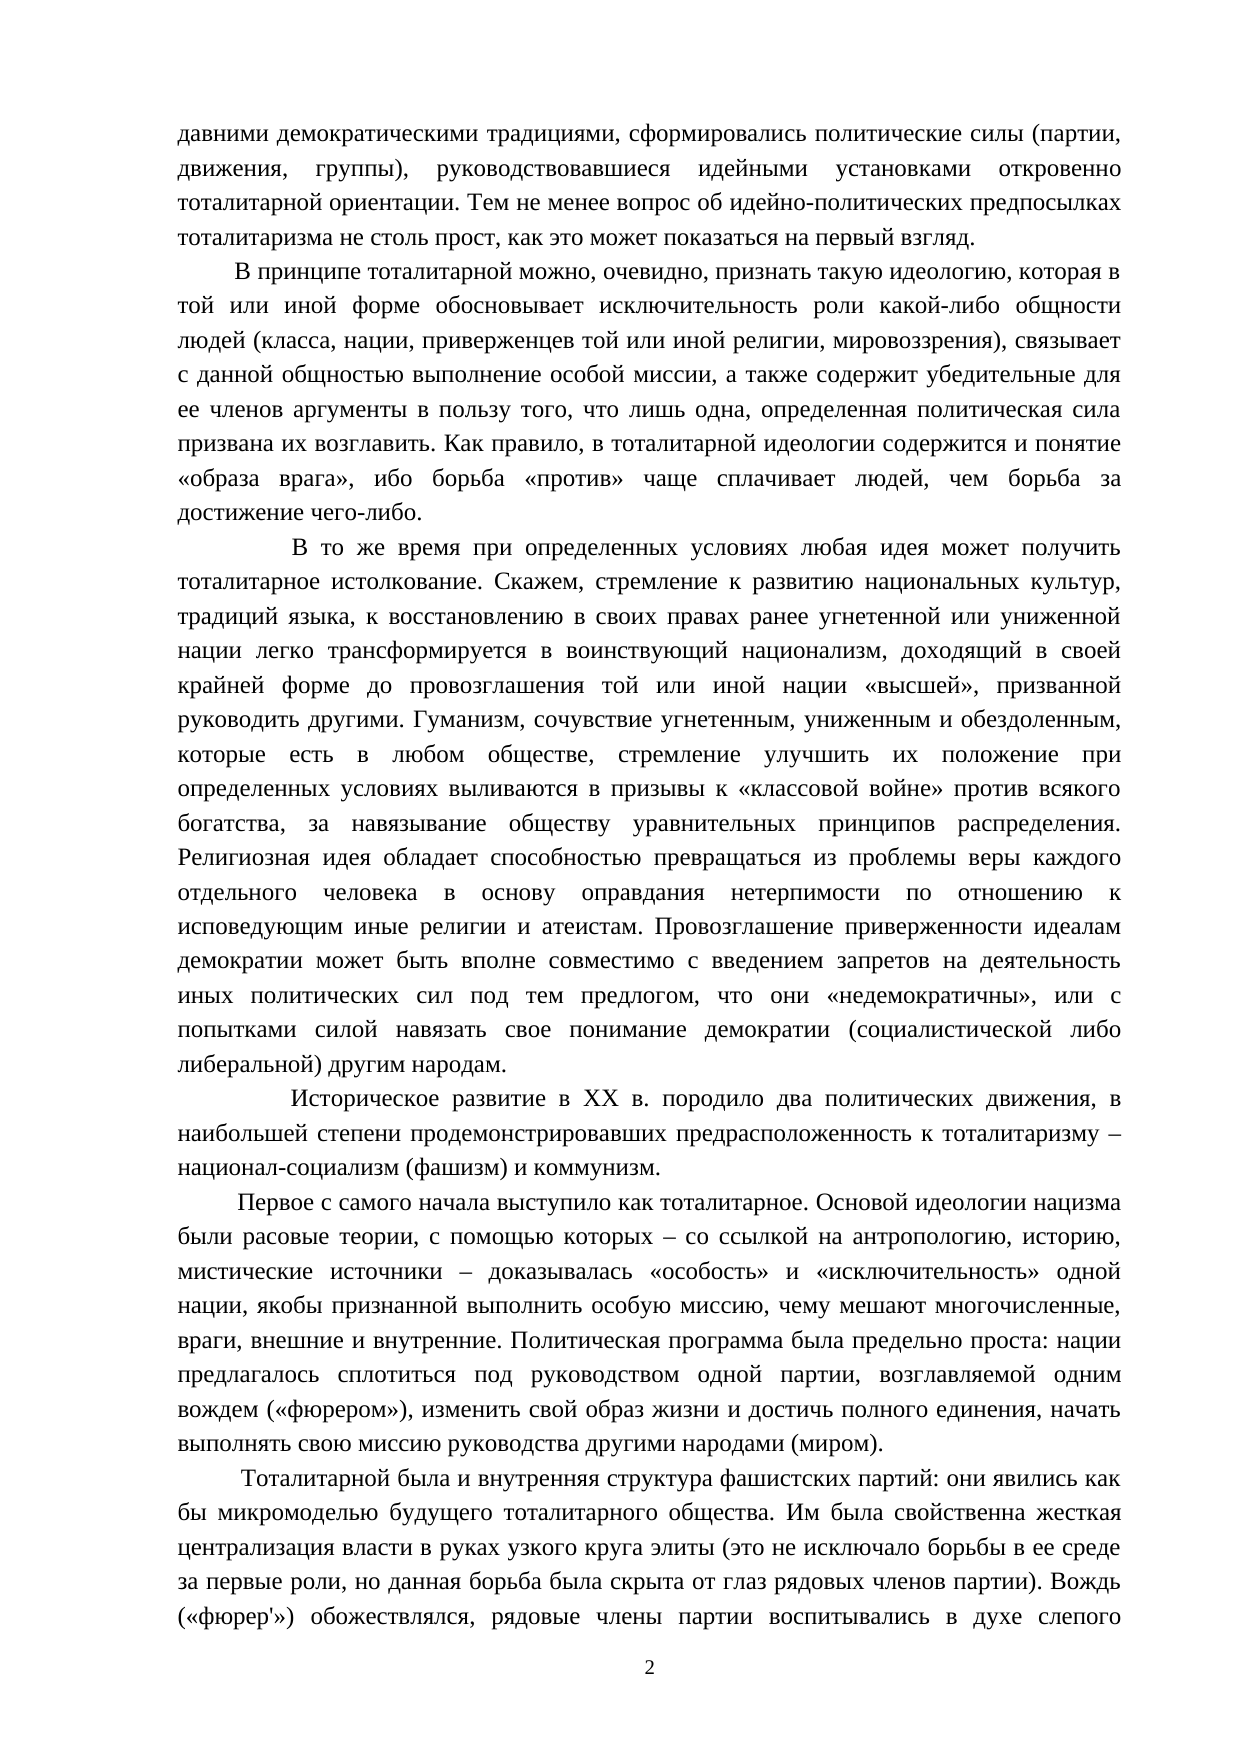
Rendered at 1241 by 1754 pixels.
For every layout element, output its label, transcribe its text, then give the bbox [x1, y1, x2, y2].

text Первое с самого начала выступило как тоталитарное. Основой идеологии нацизма были расовые теории, с помощью которых – со ссылкой на антропологию, историю, мистические источники – доказывалась «особость» и «исключительность» одной нации, якобы признанной выполнить особую миссию, чему мешают многочисленные, враги, внешние и внутренние. Политическая программа была предельно проста: нации предлагалось сплотиться под руководством одной партии, возглавляемой одним вождем («фюрером»), изменить свой образ жизни и достичь полного единения, начать выполнять свою миссию руководства другими народами (миром). [177, 1187, 1122, 1457]
text В принципе тоталитарной можно, очевидно, признать такую идеологию, которая в той или иной форме обосновывает исключительность роли какой-либо общности людей (класса, нации, приверженцев той или иной религии, мировоззрения), связывает с данной общностью выполнение особой миссии, а также содержит убедительные для ее членов аргументы в пользу того, что лишь одна, определенная политическая сила призвана их возглавить. Как правило, в тоталитарной идеологии содержится и понятие «образа врага», ибо борьба «против» чаще сплачивает людей, чем борьба за достижение чего-либо. [177, 256, 1122, 526]
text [177, 1463, 1122, 1629]
text В то же время при определенных условиях любая идея может получить тоталитарное истолкование. Скажем, стремление к развитию национальных культур, традиций языка, к восстановлению в своих правах ранее угнетенной или униженной нации легко трансформируется в воинствующий национализм, доходящий в своей крайней форме до провозглашения той или иной нации «высшей», призванной руководить другими. Гуманизм, сочувствие угнетенным, униженным и обездоленным, которые есть в любом обществе, стремление улучшить их положение при определенных условиях выливаются в призывы к «классовой войне» против всякого богатства, за навязывание обществу уравнительных принципов распределения. Религиозная идея обладает способностью превращаться из проблемы веры каждого отдельного человека в основу оправдания нетерпимости по отношению к исповедующим иные религии и атеистам. Провозглашение приверженности идеалам демократии может быть вполне совместимо с введением запретов на деятельность иных политических сил под тем предлогом, что они «недемократичны», или с попытками силой навязать свое понимание демократии (социалистической либо либеральной) другим народам. [177, 532, 1122, 1078]
text Историческое развитие в XX в. породило два политических движения, в наибольшей степени продемонстрировавших предрасположенность к тоталитаризму – национал-социализм (фашизм) и коммунизм. [177, 1083, 1122, 1181]
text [177, 118, 1122, 250]
